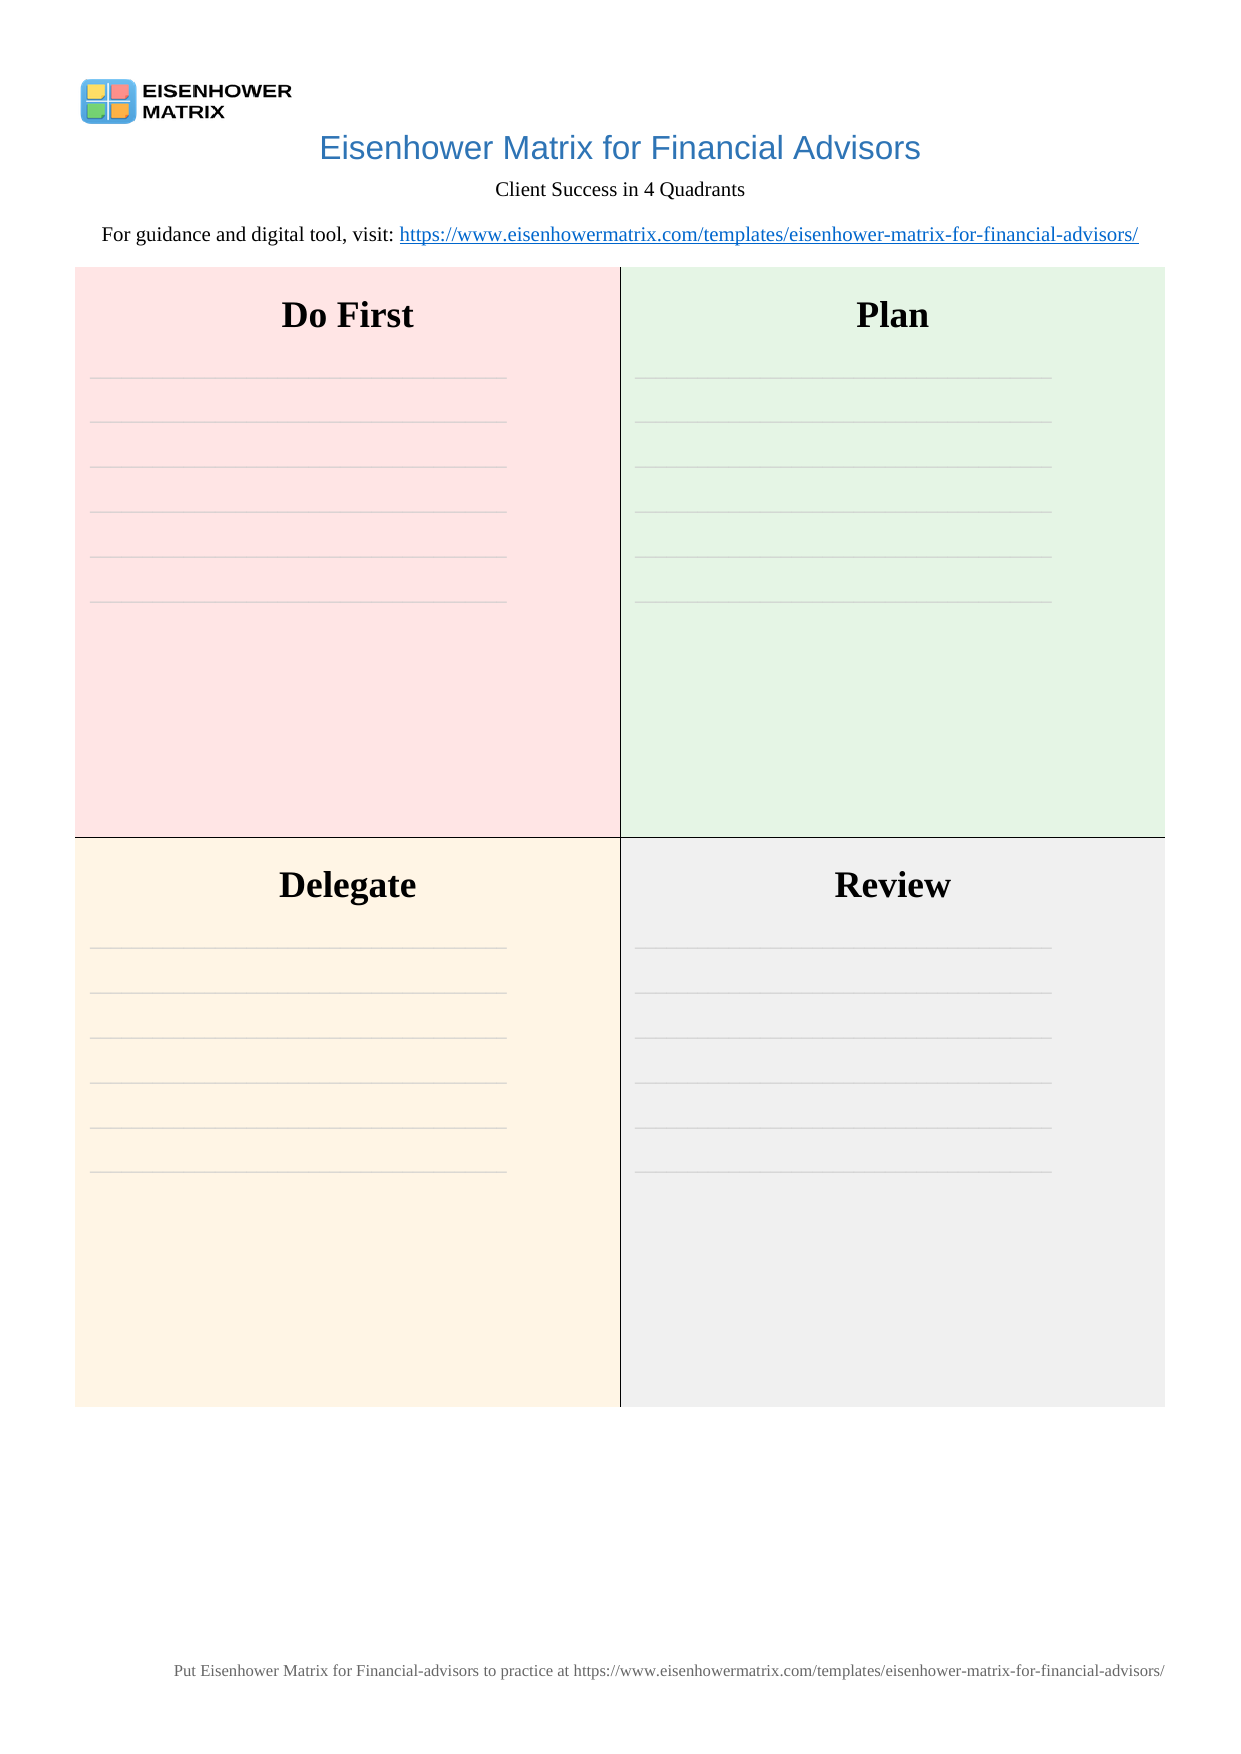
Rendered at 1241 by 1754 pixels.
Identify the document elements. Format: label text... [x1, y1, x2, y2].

subtitle Eisenhower Matrix for Financial Advisors [75, 128, 1165, 167]
table_header Do First ________________________________________ ________________________________________ ________________________________________ ________________________________________ ________________________________________ ________________________________________ [75, 267, 620, 837]
text Client Success in 4 Quadrants [75, 177, 1165, 201]
table_header Plan ________________________________________ ________________________________________ ________________________________________ ________________________________________ ________________________________________ ________________________________________ [621, 267, 1165, 837]
picture [75, 73, 294, 129]
text For guidance and digital tool, visit: https://www.eisenhowermatrix.com/templates/eisenhower-matrix-for-financial-advisors/ [75, 222, 1165, 246]
table_cell Delegate ________________________________________ ________________________________________ ________________________________________ ________________________________________ ________________________________________ ________________________________________ [75, 838, 620, 1407]
table_cell Review ________________________________________ ________________________________________ ________________________________________ ________________________________________ ________________________________________ ________________________________________ [621, 838, 1165, 1407]
